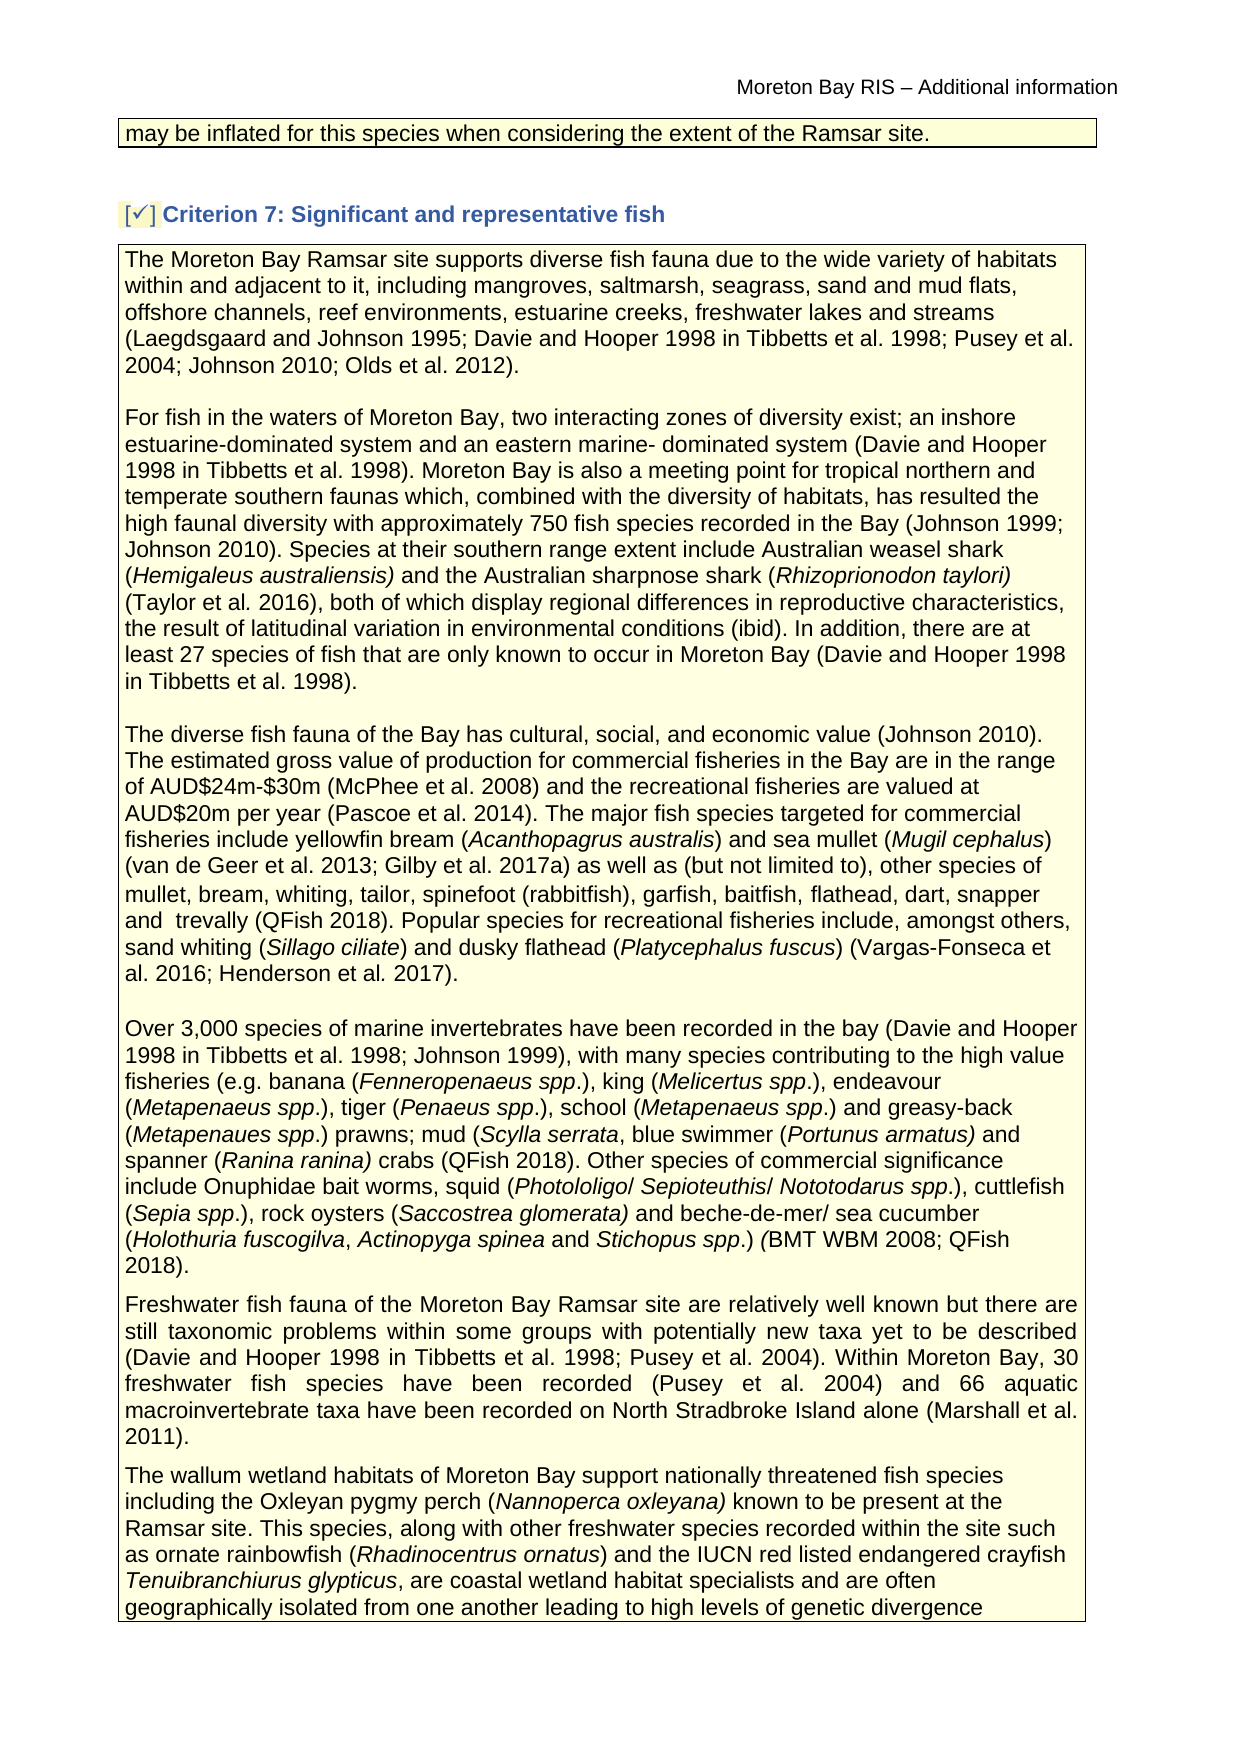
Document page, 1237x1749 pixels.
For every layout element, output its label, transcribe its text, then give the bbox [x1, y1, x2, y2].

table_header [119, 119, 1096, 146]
text [] Criterion 7: Significant and representative fish [162, 201, 1118, 228]
